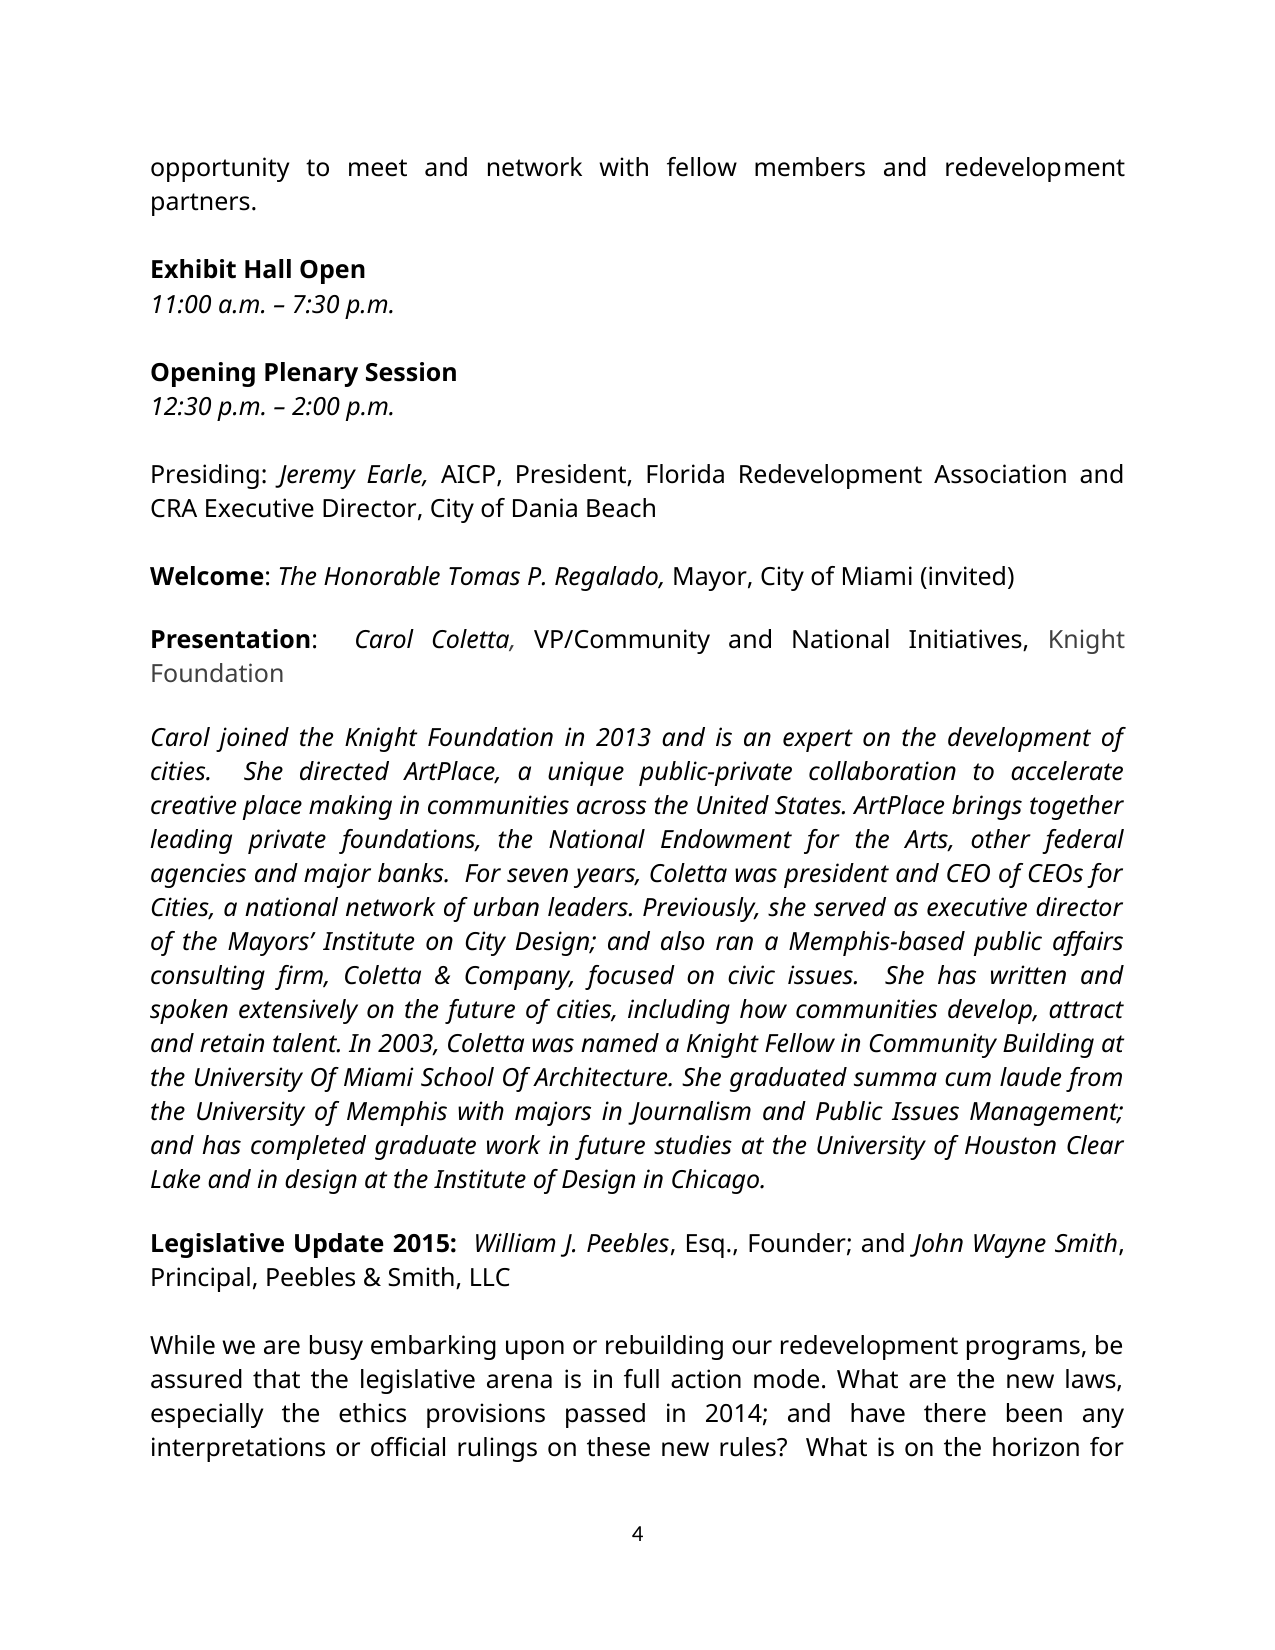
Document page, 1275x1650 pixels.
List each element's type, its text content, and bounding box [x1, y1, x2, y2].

text Exhibit Hall Open [150, 252, 1125, 286]
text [150, 1327, 1125, 1464]
subtitle Presentation: Carol Coletta, VP/Community and National Initiatives, Knight Foundation [150, 622, 1125, 690]
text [150, 150, 1125, 218]
text Carol joined the Knight Foundation in 2013 and is an expert on the development of cities. She directed ArtPlace, a unique public-private collaboration to accelerate creative place making in communities across the United States. ArtPlace brings together leading private foundations, the National Endowment for the Arts, other federal agencies and major banks. For seven years, Coletta was president and CEO of CEOs for Cities, a national network of urban leaders. Previously, she served as executive director of the Mayors’ Institute on City Design; and also ran a Memphis-based public affairs consulting firm, Coletta & Company, focused on civic issues. She has written and spoken extensively on the future of cities, including how communities develop, attract and retain talent. In 2003, Coletta was named a Knight Fellow in Community Building at the University Of Miami School Of Architecture. She graduated summa cum laude from the University of Memphis with majors in Journalism and Public Issues Management; and has completed graduate work in future studies at the University of Houston Clear Lake and in design at the Institute of Design in Chicago. [150, 719, 1125, 1196]
text 11:00 a.m. – 7:30 p.m. [150, 286, 1125, 320]
text 12:30 p.m. – 2:00 p.m. [150, 388, 1125, 422]
text Welcome: The Honorable Tomas P. Regalado, Mayor, City of Miami (invited) [150, 559, 1125, 593]
text Presiding: Jeremy Earle, AICP, President, Florida Redevelopment Association and CRA Executive Director, City of Dania Beach [150, 457, 1125, 525]
text Opening Plenary Session [150, 354, 1125, 388]
text Legislative Update 2015: William J. Peebles, Esq., Founder; and John Wayne Smith, Principal, Peebles & Smith, LLC [150, 1225, 1125, 1293]
